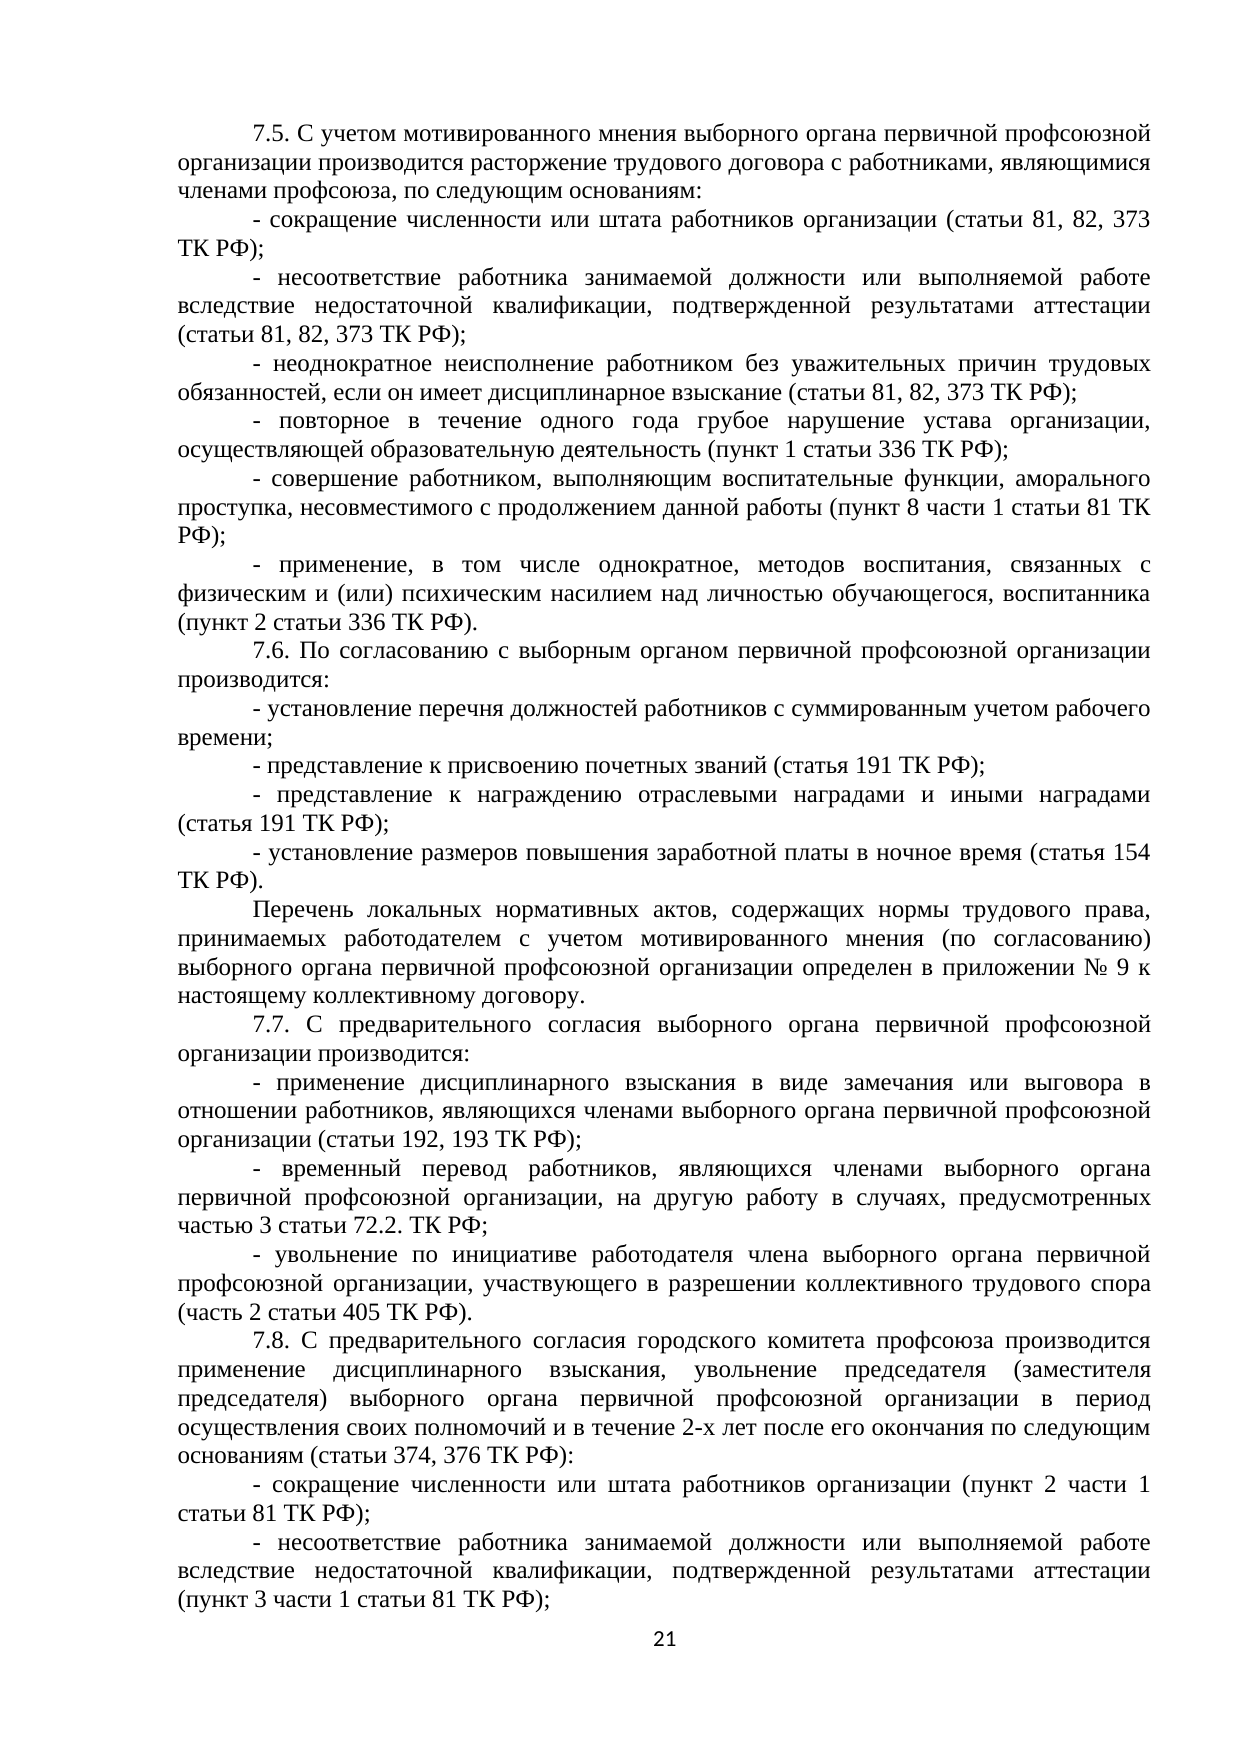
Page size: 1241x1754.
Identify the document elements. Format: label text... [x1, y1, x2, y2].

text - несоответствие работника занимаемой должности или выполняемой работе вследствие недостаточной квалификации, подтвержденной результатами аттестации (статьи 81, 82, 373 ТК РФ); [177, 262, 1152, 348]
text Перечень локальных нормативных актов, содержащих нормы трудового права, принимаемых работодателем с учетом мотивированного мнения (по согласованию) выборного органа первичной профсоюзной организации определен в приложении № 9 к настоящему коллективному договору. [177, 894, 1152, 1009]
text - неоднократное неисполнение работником без уважительных причин трудовых обязанностей, если он имеет дисциплинарное взыскание (статьи 81, 82, 373 ТК РФ); [177, 348, 1152, 406]
text - установление перечня должностей работников с суммированным учетом рабочего времени; [177, 693, 1152, 751]
text - увольнение по инициативе работодателя члена выборного органа первичной профсоюзной организации, участвующего в разрешении коллективного трудового спора (часть 2 статьи 405 ТК РФ). [177, 1239, 1152, 1326]
text 7.6. По согласованию с выборным органом первичной профсоюзной организации производится: [177, 636, 1152, 693]
text 7.8. С предварительного согласия городского комитета профсоюза производится применение дисциплинарного взыскания, увольнение председателя (заместителя председателя) выборного органа первичной профсоюзной организации в период осуществления своих полномочий и в течение 2-х лет после его окончания по следующим основаниям (статьи 374, 376 ТК РФ): [177, 1326, 1152, 1469]
text 7.5. С учетом мотивированного мнения выборного органа первичной профсоюзной организации производится расторжение трудового договора с работниками, являющимися членами профсоюза, по следующим основаниям: [177, 118, 1152, 204]
text - установление размеров повышения заработной платы в ночное время (статья 154 ТК РФ). [177, 837, 1152, 894]
text - применение дисциплинарного взыскания в виде замечания или выговора в отношении работников, являющихся членами выборного органа первичной профсоюзной организации (статьи 192, 193 ТК РФ); [177, 1067, 1152, 1153]
text - повторное в течение одного года грубое нарушение устава организации, осуществляющей образовательную деятельность (пункт 1 статьи 336 ТК РФ); [177, 406, 1152, 463]
text - совершение работником, выполняющим воспитательные функции, аморального проступка, несовместимого с продолжением данной работы (пункт 8 части 1 статьи 81 ТК РФ); [177, 463, 1152, 549]
text - несоответствие работника занимаемой должности или выполняемой работе вследствие недостаточной квалификации, подтвержденной результатами аттестации (пункт 3 части 1 статьи 81 ТК РФ); [177, 1527, 1152, 1613]
text 7.7. С предварительного согласия выборного органа первичной профсоюзной организации производится: [177, 1009, 1152, 1067]
text - применение, в том числе однократное, методов воспитания, связанных с физическим и (или) психическим насилием над личностью обучающегося, воспитанника (пункт 2 статьи 336 ТК РФ). [177, 549, 1152, 636]
text - временный перевод работников, являющихся членами выборного органа первичной профсоюзной организации, на другую работу в случаях, предусмотренных частью 3 статьи 72.2. ТК РФ; [177, 1153, 1152, 1239]
text - сокращение численности или штата работников организации (статьи 81, 82, 373 ТК РФ); [177, 204, 1152, 262]
text - сокращение численности или штата работников организации (пункт 2 части 1 статьи 81 ТК РФ); [177, 1469, 1152, 1527]
text - представление к присвоению почетных званий (статья 191 ТК РФ); [177, 751, 1152, 779]
text - представление к награждению отраслевыми наградами и иными наградами (статья 191 ТК РФ); [177, 779, 1152, 837]
